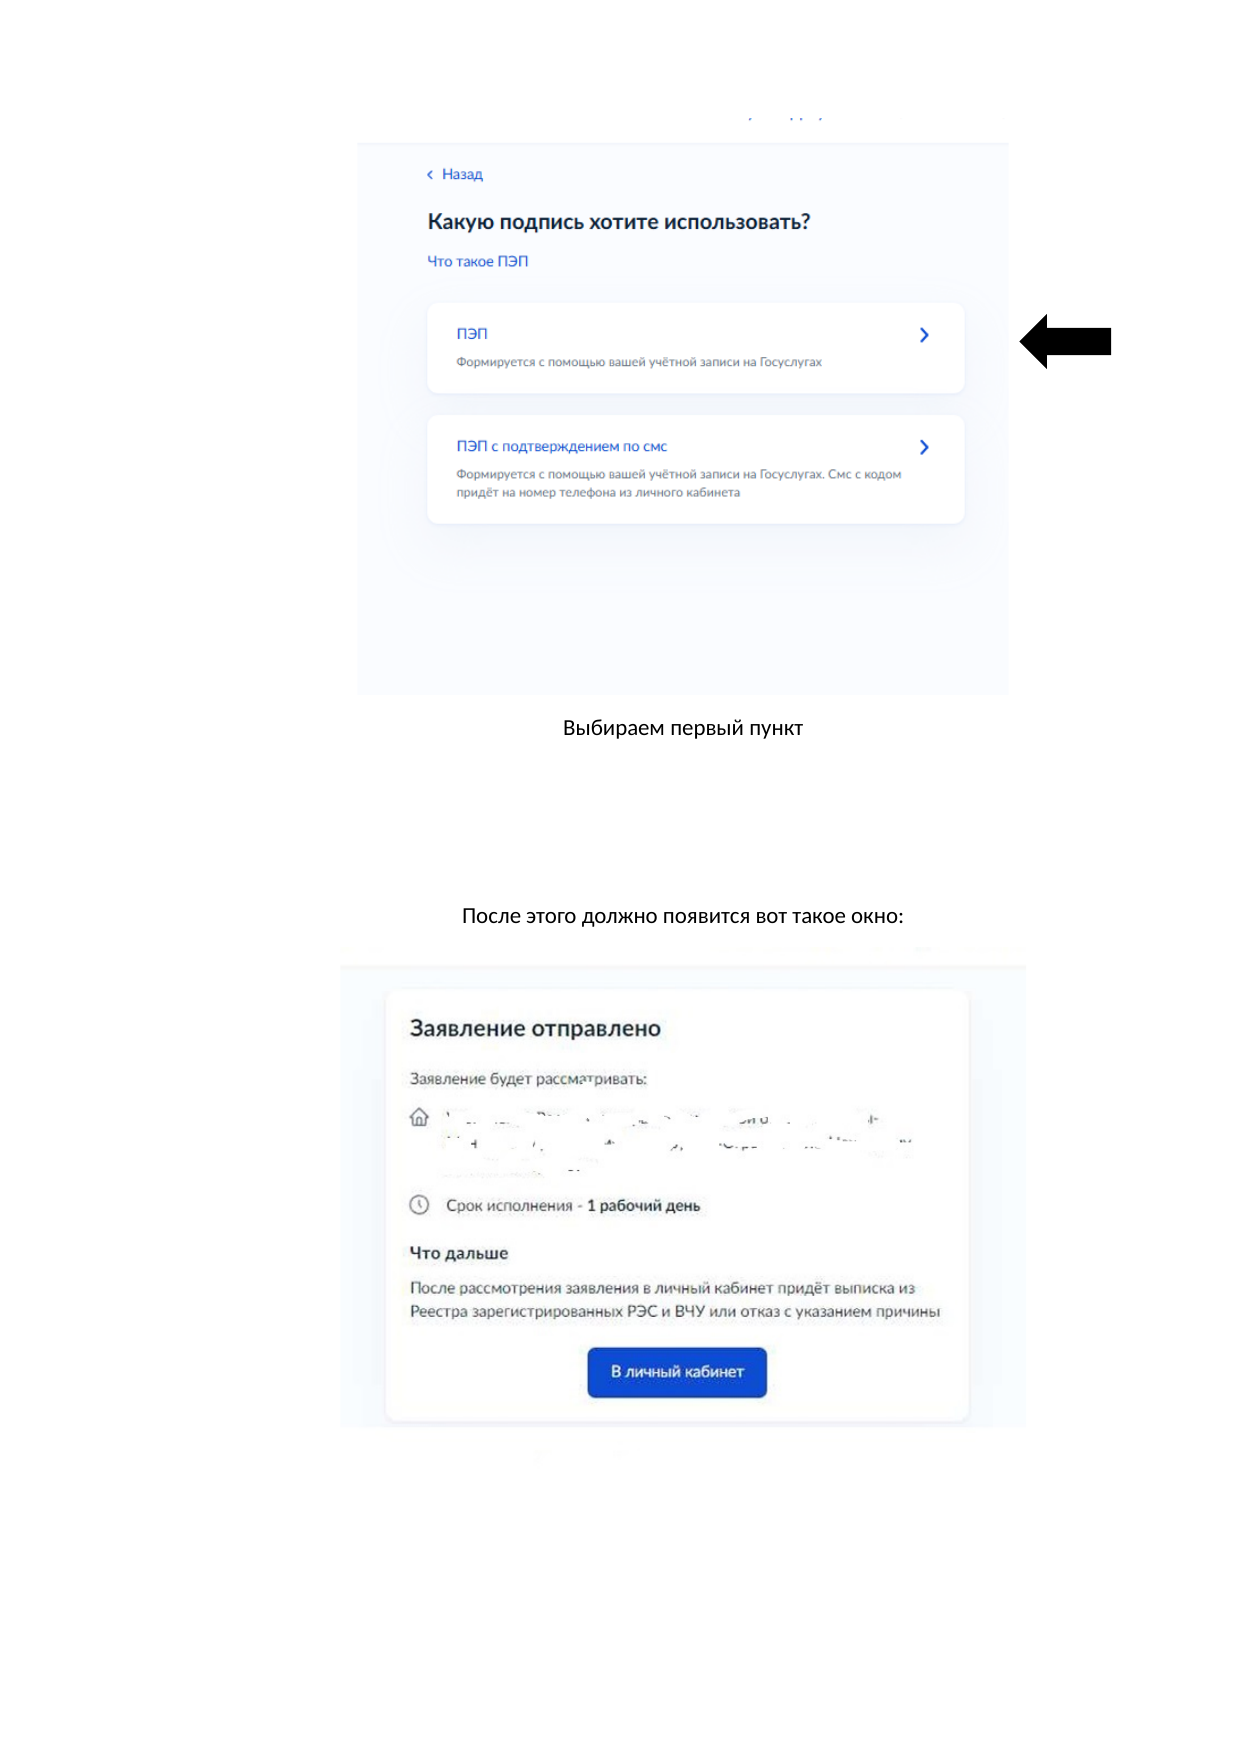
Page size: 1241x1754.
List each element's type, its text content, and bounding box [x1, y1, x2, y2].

picture [357, 118, 1009, 695]
text Выбираем первый пункт [215, 713, 1152, 742]
text После этого должно появится вот такое окно: [215, 901, 1152, 929]
picture [340, 947, 1027, 1541]
